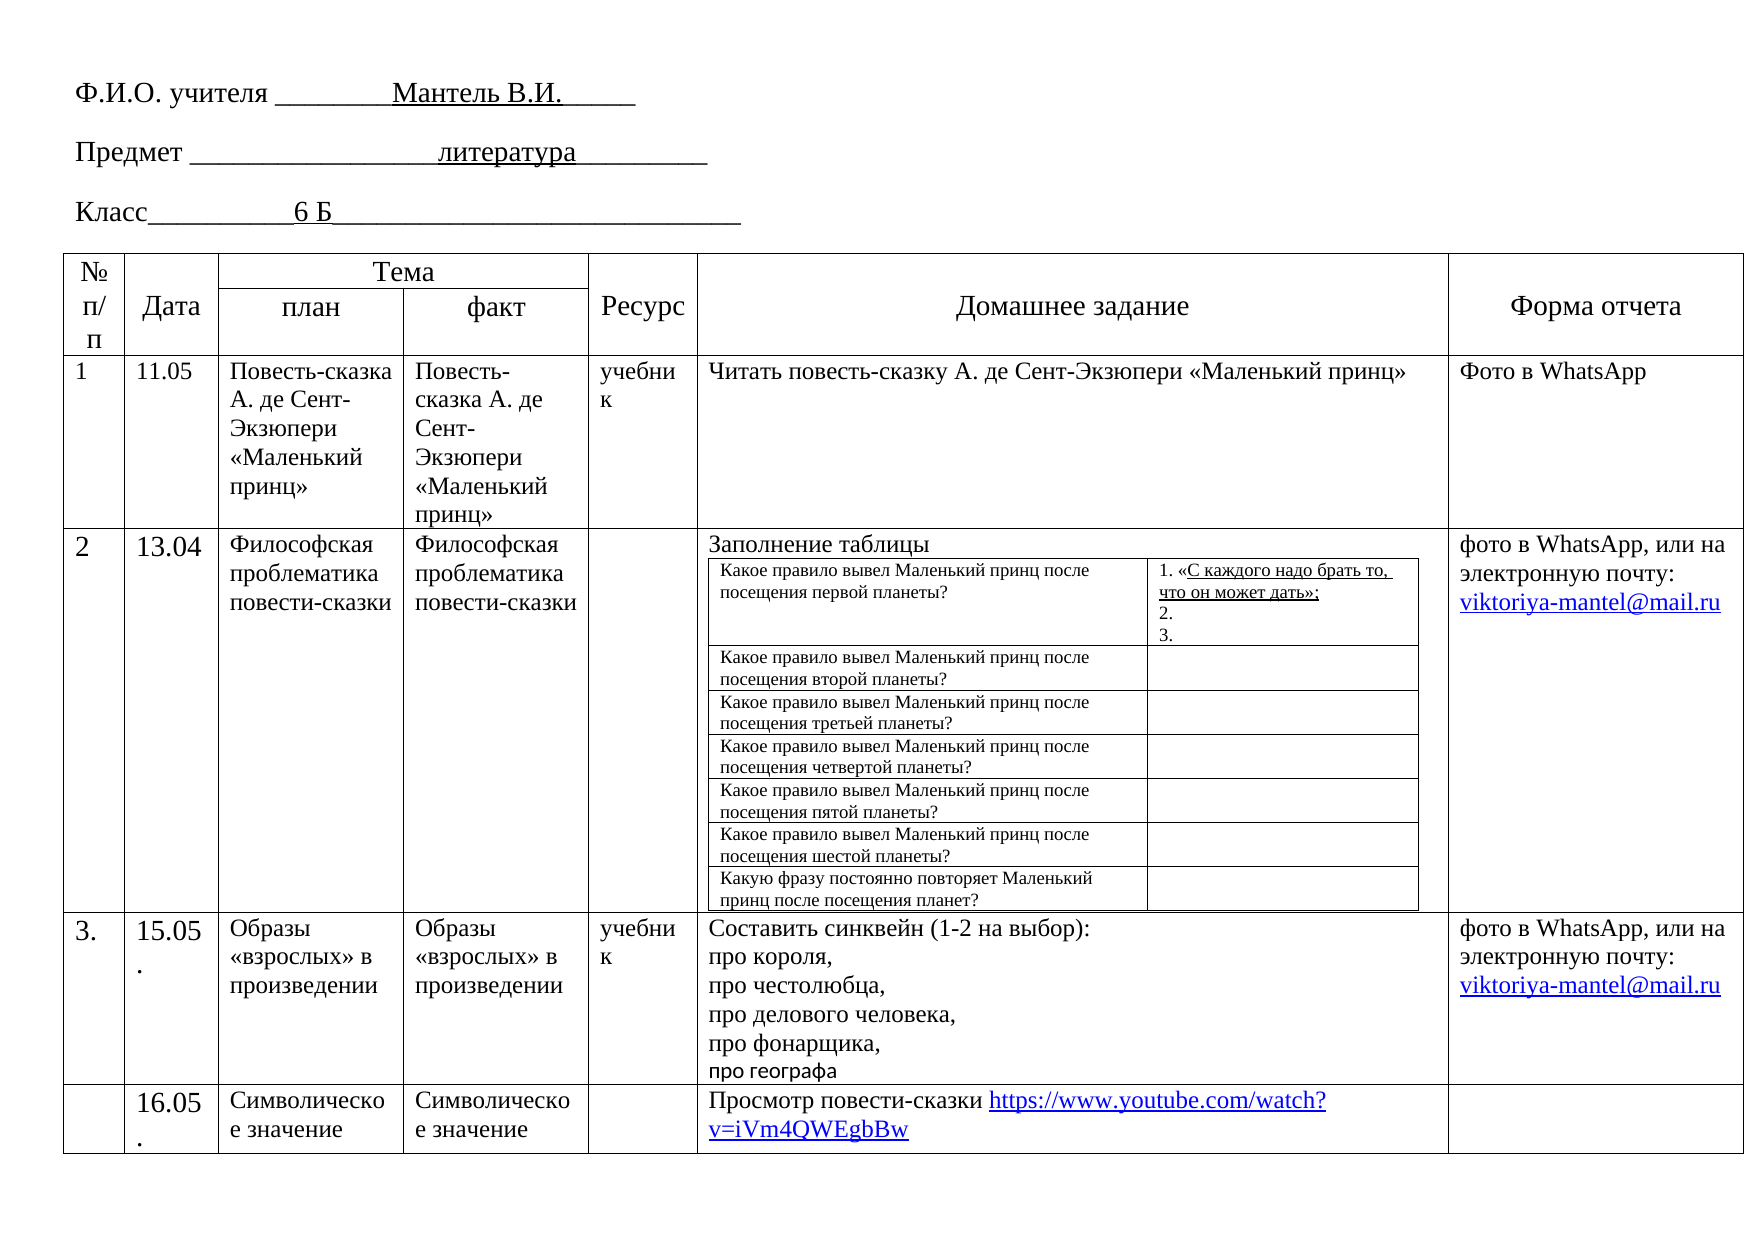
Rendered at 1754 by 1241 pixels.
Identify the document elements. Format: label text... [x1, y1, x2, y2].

table_cell фото в WhatsApp, или на электронную почту: viktoriya-mantel@mail.ru [1449, 913, 1743, 1084]
table_header № п/п [64, 254, 124, 355]
table_cell Образы «взрослых» в произведении [219, 913, 403, 1084]
table_cell Образы «взрослых» в произведении [404, 913, 588, 1084]
text Класс__________6 Б____________________________ [75, 194, 1679, 227]
table_cell 1 [64, 356, 124, 528]
table_cell 15.05. [125, 913, 218, 1084]
table_cell 13.04 [125, 529, 218, 912]
table_cell [589, 1085, 697, 1152]
table_cell Повесть-сказка А. де Сент-Экзюпери «Маленький принц» [219, 356, 403, 528]
table_cell учебник [589, 356, 697, 528]
text Ф.И.О. учителя ________Мантель В.И._____ [75, 75, 1679, 108]
table_cell Читать повесть-сказку А. де Сент-Экзюпери «Маленький принц» [698, 356, 1448, 528]
table_header Дата [125, 254, 218, 355]
table_header Домашнее задание [698, 254, 1448, 355]
table_cell Повесть-сказка А. де Сент-Экзюпери «Маленький принц» [404, 356, 588, 528]
table_cell Фото в WhatsApp [1449, 356, 1743, 528]
table_cell 3. [64, 913, 124, 1084]
table_header Форма отчета [1449, 254, 1743, 355]
table_cell Заполнение таблицы [698, 529, 1448, 912]
table_header Тема [219, 254, 588, 288]
table_cell 11.05 [125, 356, 218, 528]
table_cell план [219, 289, 403, 355]
table_cell факт [404, 289, 588, 355]
table_cell фото в WhatsApp, или на электронную почту: viktoriya-mantel@mail.ru [1449, 529, 1743, 912]
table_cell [219, 1085, 403, 1152]
table_cell 16.05. [125, 1085, 218, 1152]
table_cell учебник [589, 913, 697, 1084]
table_cell Составить синквейн (1-2 на выбор): про короля, про честолюбца, про делового человека, про фонарщика, про географа [698, 913, 1448, 1084]
table_cell 2 [64, 529, 124, 912]
table_cell Философская проблематика повести-сказки [404, 529, 588, 912]
table_cell [589, 529, 697, 912]
table_cell [64, 1085, 124, 1152]
table_header Ресурс [589, 254, 697, 355]
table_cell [404, 1085, 588, 1152]
table_cell Философская проблематика повести-сказки [219, 529, 403, 912]
text Предмет _________________литература_________ [75, 134, 1679, 168]
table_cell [698, 1085, 1448, 1152]
table_cell [1449, 1085, 1743, 1152]
